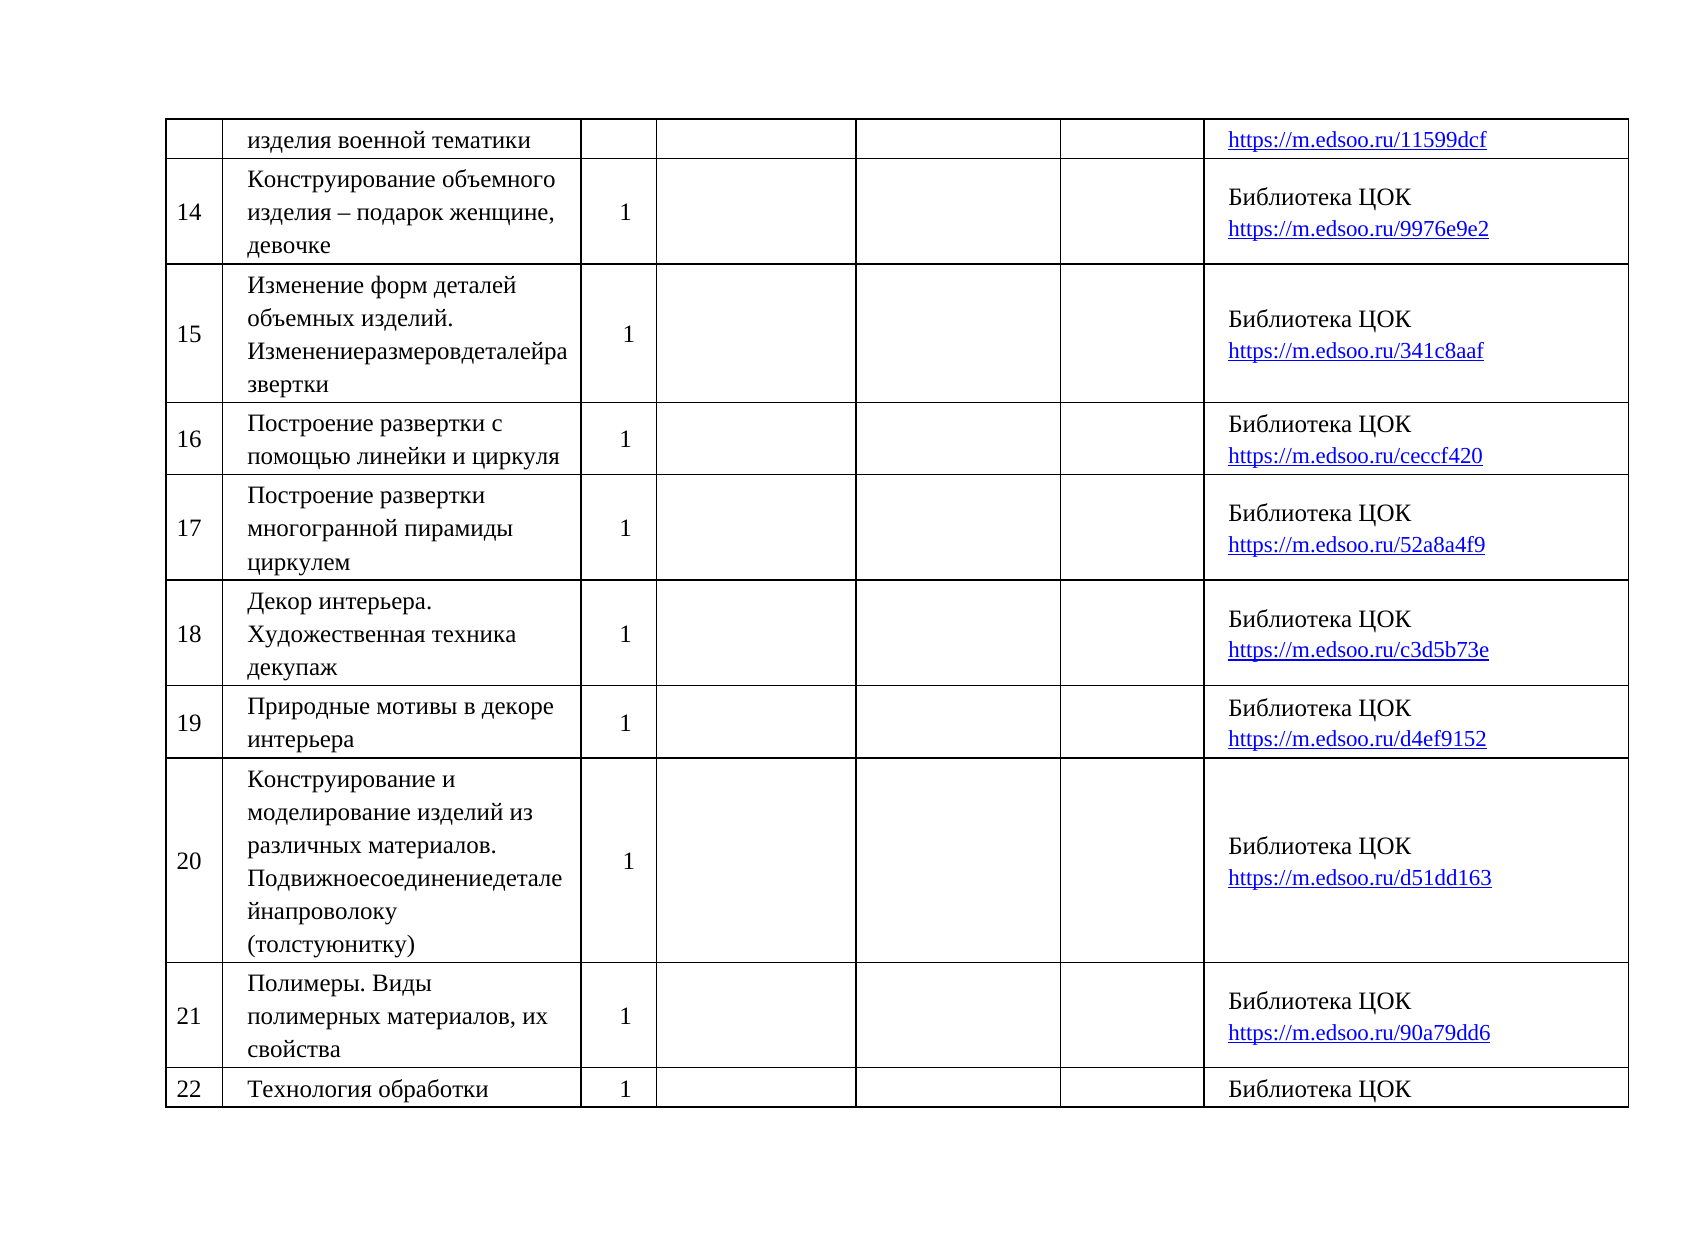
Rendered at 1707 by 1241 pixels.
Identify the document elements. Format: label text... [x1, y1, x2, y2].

table_cell [857, 581, 1060, 684]
table_cell [657, 403, 855, 474]
table_cell Декор интерьера. Художественная техника декупаж [223, 581, 580, 684]
table_cell [657, 759, 855, 961]
table_cell [1061, 581, 1203, 684]
table_cell [657, 120, 855, 157]
table_cell [1061, 686, 1203, 757]
table_cell 1 [582, 403, 656, 474]
table_cell 18 [167, 581, 222, 684]
table_cell 21 [167, 963, 222, 1067]
table_cell [657, 475, 855, 579]
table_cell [223, 1068, 580, 1106]
table_cell [657, 265, 855, 401]
table_cell Библиотека ЦОК https://m.edsoo.ru/d51dd163 [1205, 759, 1628, 961]
table_cell 20 [167, 759, 222, 961]
table_cell [857, 403, 1060, 474]
table_cell 1 [582, 963, 656, 1067]
table_cell [1061, 963, 1203, 1067]
table_cell [1061, 403, 1203, 474]
table_cell [857, 475, 1060, 579]
table_cell [857, 1068, 1060, 1106]
table_cell 1 [582, 686, 656, 757]
table_cell Построение развертки многогранной пирамиды циркулем [223, 475, 580, 579]
table_cell 1 [582, 759, 656, 961]
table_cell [1205, 1068, 1628, 1106]
table_cell [657, 1068, 855, 1106]
table_cell 1 [582, 159, 656, 263]
table_cell 13 [167, 120, 222, 157]
table_cell Построение развертки с помощью линейки и циркуля [223, 403, 580, 474]
table_cell [1061, 265, 1203, 401]
table_cell [857, 159, 1060, 263]
table_cell [1061, 759, 1203, 961]
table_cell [1205, 120, 1628, 157]
table_cell 1 [582, 120, 656, 157]
table_cell Конструирование объемного изделия – подарок женщине, девочке [223, 159, 580, 263]
table_cell [1061, 1068, 1203, 1106]
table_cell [223, 120, 580, 157]
table_cell [857, 963, 1060, 1067]
table_cell [657, 581, 855, 684]
table_cell 1 [582, 265, 656, 401]
table_cell [657, 686, 855, 757]
table_cell 15 [167, 265, 222, 401]
table_cell [1061, 475, 1203, 579]
table_cell [857, 265, 1060, 401]
table_cell Конструирование и моделирование изделий из различных материалов. Подвижноесоединениедеталейнапроволоку (толстуюнитку) [223, 759, 580, 961]
table_cell Полимеры. Виды полимерных материалов, их свойства [223, 963, 580, 1067]
table_cell [857, 120, 1060, 157]
table_cell Библиотека ЦОК https://m.edsoo.ru/9976e9e2 [1205, 159, 1628, 263]
table_cell 1 [582, 581, 656, 684]
table_cell Библиотека ЦОК https://m.edsoo.ru/90a79dd6 [1205, 963, 1628, 1067]
table_cell Изменение форм деталей объемных изделий. Изменениеразмеровдеталейразвертки [223, 265, 580, 401]
table_cell [1061, 120, 1203, 157]
table_cell 16 [167, 403, 222, 474]
table_cell [857, 686, 1060, 757]
table_cell Библиотека ЦОК https://m.edsoo.ru/ceccf420 [1205, 403, 1628, 474]
table_cell 1 [582, 1068, 656, 1106]
table_cell 19 [167, 686, 222, 757]
table_cell Библиотека ЦОК https://m.edsoo.ru/341c8aaf [1205, 265, 1628, 401]
table_cell [657, 963, 855, 1067]
table_cell 1 [582, 475, 656, 579]
table_cell [857, 759, 1060, 961]
table_cell Библиотека ЦОК https://m.edsoo.ru/52a8a4f9 [1205, 475, 1628, 579]
table_cell Библиотека ЦОК https://m.edsoo.ru/d4ef9152 [1205, 686, 1628, 757]
table_cell [657, 159, 855, 263]
table_cell 17 [167, 475, 222, 579]
table_cell [1061, 159, 1203, 263]
table_cell 14 [167, 159, 222, 263]
table_cell 22 [167, 1068, 222, 1106]
table_cell Природные мотивы в декоре интерьера [223, 686, 580, 757]
table_cell Библиотека ЦОК https://m.edsoo.ru/c3d5b73e [1205, 581, 1628, 684]
